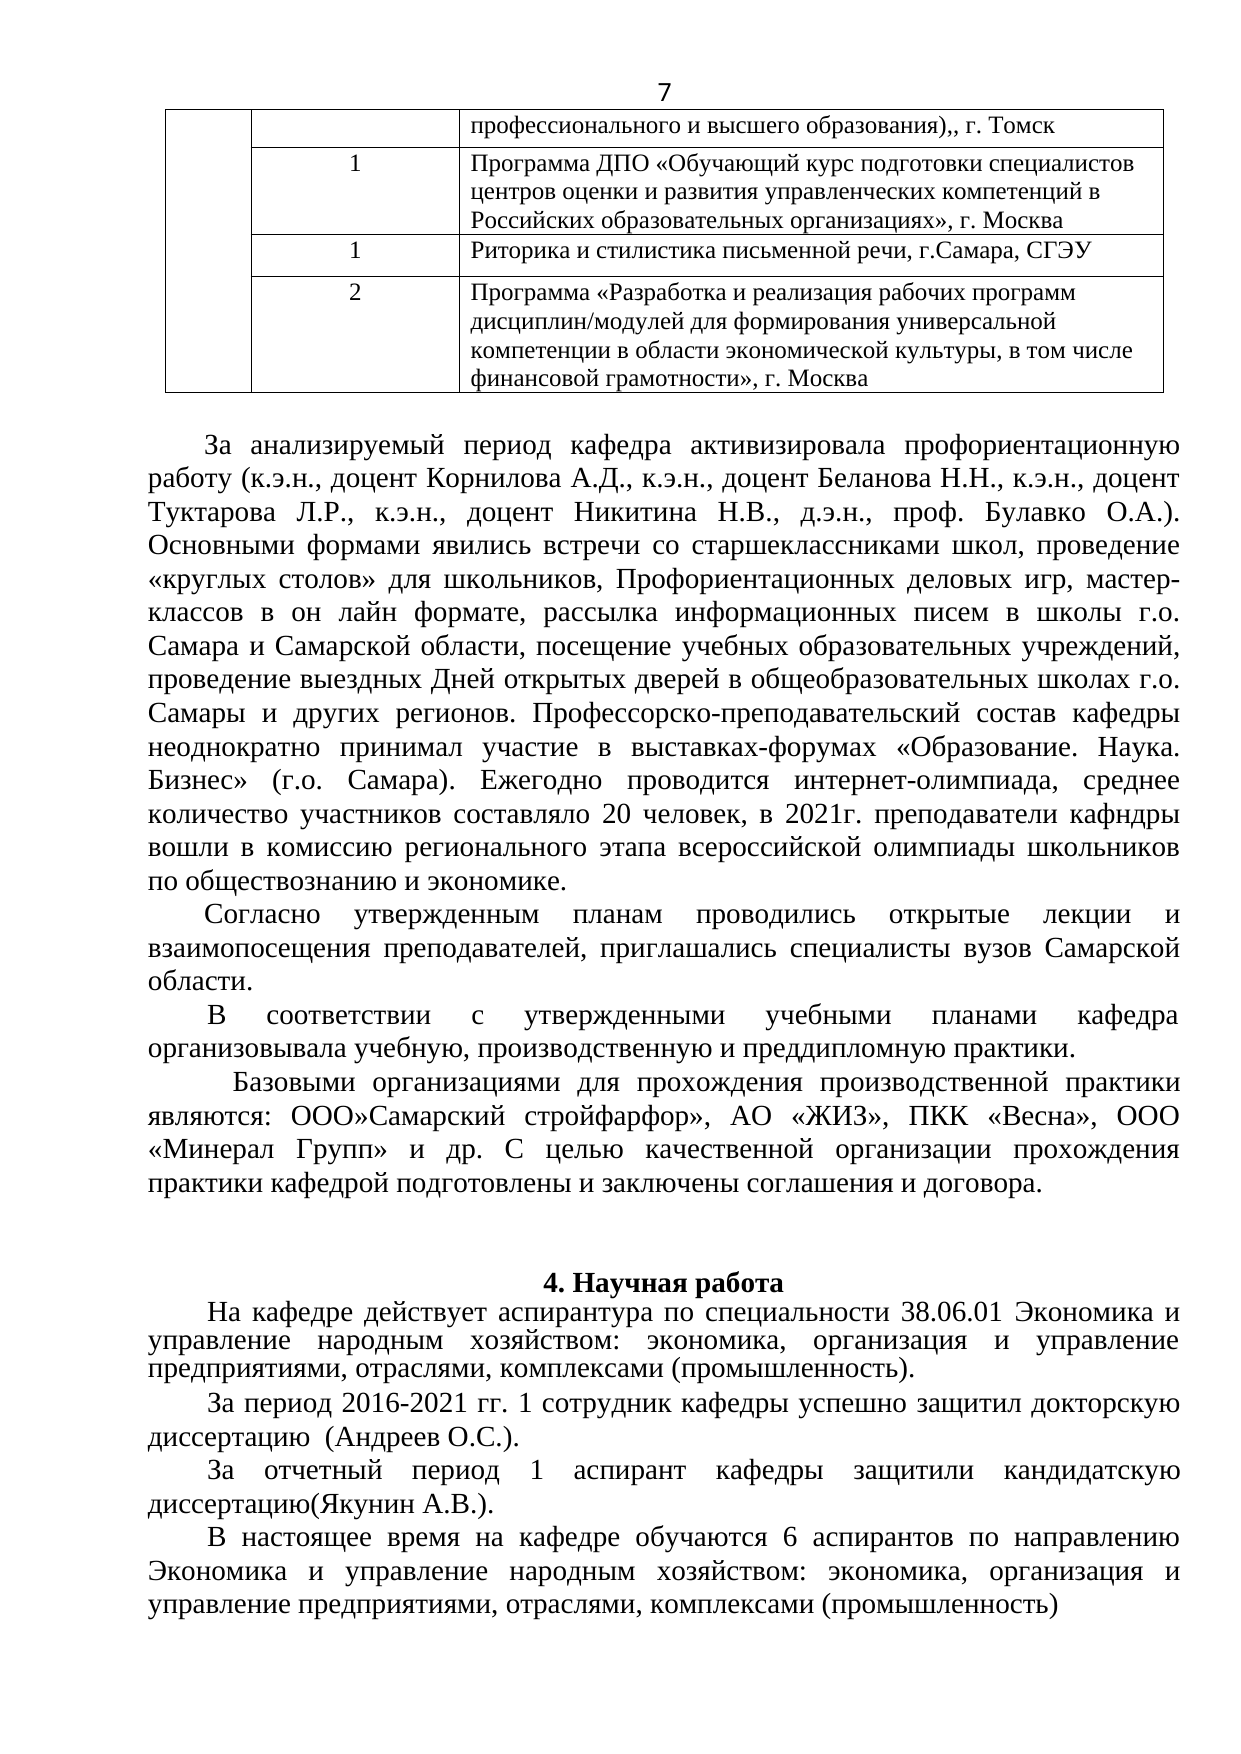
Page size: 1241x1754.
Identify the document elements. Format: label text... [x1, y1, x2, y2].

table_cell 1 [252, 148, 459, 234]
text За анализируемый период кафедра активизировала профориентационную работу (к.э.н., доцент Корнилова А.Д., к.э.н., доцент Беланова Н.Н., к.э.н., доцент Туктарова Л.Р., к.э.н., доцент Никитина Н.В., д.э.н., проф. Булавко О.А.). Основными формами явились встречи со старшеклассниками школ, проведение «круглых столов» для школьников, Профориентационных деловых игр, мастер-классов в он лайн формате, рассылка информационных писем в школы г.о. Самара и Самарской области, посещение учебных образовательных учреждений, проведение выездных Дней открытых дверей в общеобразовательных школах г.о. Самары и других регионов. Профессорско-преподавательский состав кафедры неоднократно принимал участие в выставках-форумах «Образование. Наука. Бизнес» (г.о. Самара). Ежегодно проводится интернет-олимпиада, среднее количество участников составляло 20 человек, в 2021г. преподаватели кафндры вошли в комиссию регионального этапа всероссийской олимпиады школьников по обществознанию и экономике. [148, 427, 1181, 896]
table_cell Программа «Разработка и реализация рабочих программ дисциплин/модулей для формирования универсальной компетенции в области экономической культуры, в том числе финансовой грамотности», г. Москва [460, 277, 1163, 392]
text 4. Научная работа [148, 1265, 1179, 1299]
text В настоящее время на кафедре обучаются 6 аспирантов по направлению Экономика и управление народным хозяйством: экономика, организация и управление предприятиями, отраслями, комплексами (промышленность) [148, 1519, 1181, 1620]
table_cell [460, 110, 1163, 147]
table_cell Программа ДПО «Обучающий курс подготовки специалистов центров оценки и развития управленческих компетенций в Российских образовательных организациях», г. Москва [460, 148, 1163, 234]
table_cell 1 [252, 235, 459, 276]
text Базовыми организациями для прохождения производственной практики являются: ООО»Самарский стройфарфор», АО «ЖИЗ», ПКК «Весна», ООО «Минерал Групп» и др. С целью качественной организации прохождения практики кафедрой подготовлены и заключены соглашения и договора. [148, 1064, 1181, 1198]
text Согласно утвержденным планам проводились открытые лекции и взаимопосещения преподавателей, приглашались специалисты вузов Самарской области. [148, 896, 1181, 997]
text За период 2016-2021 гг. 1 сотрудник кафедры успешно защитил докторскую диссертацию (Андреев О.С.). [148, 1385, 1181, 1452]
table_cell Риторика и стилистика письменной речи, г.Самара, СГЭУ [460, 235, 1163, 276]
text В соответствии с утвержденными учебными планами кафедра организовывала учебную, производственную и преддипломную практики. [148, 997, 1179, 1064]
text За отчетный период 1 аспирант кафедры защитили кандидатскую диссертацию(Якунин А.В.). [148, 1452, 1181, 1519]
table_cell 2 [252, 277, 459, 392]
table_cell 1 [252, 110, 459, 147]
text На кафедре действует аспирантура по специальности 38.06.01 Экономика и управление народным хозяйством: экономика, организация и управление предприятиями, отраслями, комплексами (промышленность). [148, 1299, 1180, 1384]
